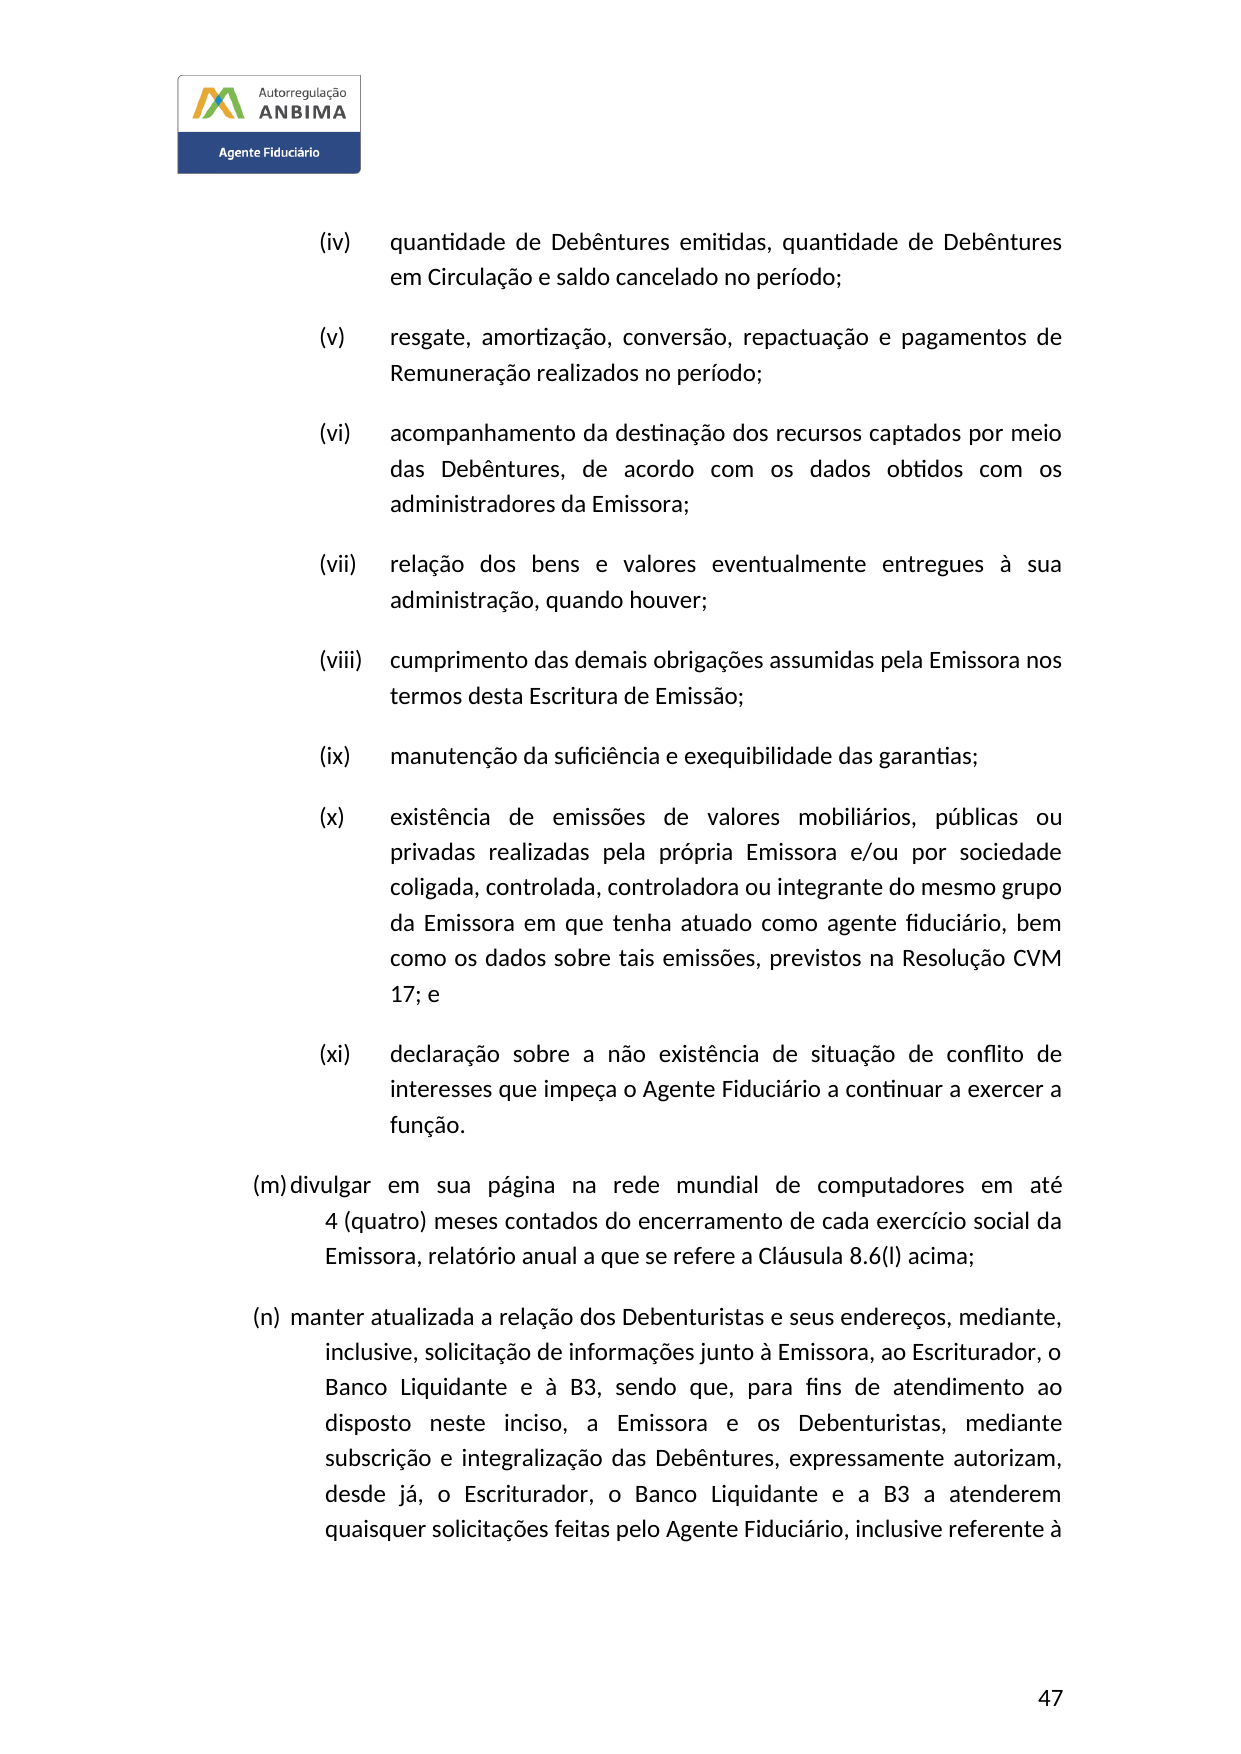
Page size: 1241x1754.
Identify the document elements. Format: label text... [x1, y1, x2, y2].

list cumprimento das demais obrigações assumidas pela Emissora nos termos desta Escritura de Emissão; [319, 640, 1063, 711]
list quantidade de Debêntures emitidas, quantidade de Debêntures em Circulação e saldo cancelado no período; [319, 222, 1063, 292]
list declaração sobre a não existência de situação de conflito de interesses que impeça o Agente Fiduciário a continuar a exercer a função. [319, 1034, 1063, 1140]
list divulgar em sua página na rede mundial de computadores em até 4 (quatro) meses contados do encerramento de cada exercício social da Emissora, relatório anual a que se refere a Cláusula 8.6(l) acima; [252, 1165, 1063, 1272]
list manutenção da suficiência e exequibilidade das garantias; [319, 736, 1063, 772]
list resgate, amortização, conversão, repactuação e pagamentos de Remuneração realizados no período; [319, 317, 1063, 388]
list existência de emissões de valores mobiliários, públicas ou privadas realizadas pela própria Emissora e/ou por sociedade coligada, controlada, controladora ou integrante do mesmo grupo da Emissora em que tenha atuado como agente fiduciário, bem como os dados sobre tais emissões, previstos na Resolução CVM 17; e [319, 797, 1063, 1009]
list relação dos bens e valores eventualmente entregues à sua administração, quando houver; [319, 544, 1063, 615]
picture [177, 75, 361, 174]
list acompanhamento da destinação dos recursos captados por meio das Debêntures, de acordo com os dados obtidos com os administradores da Emissora; [319, 413, 1063, 519]
